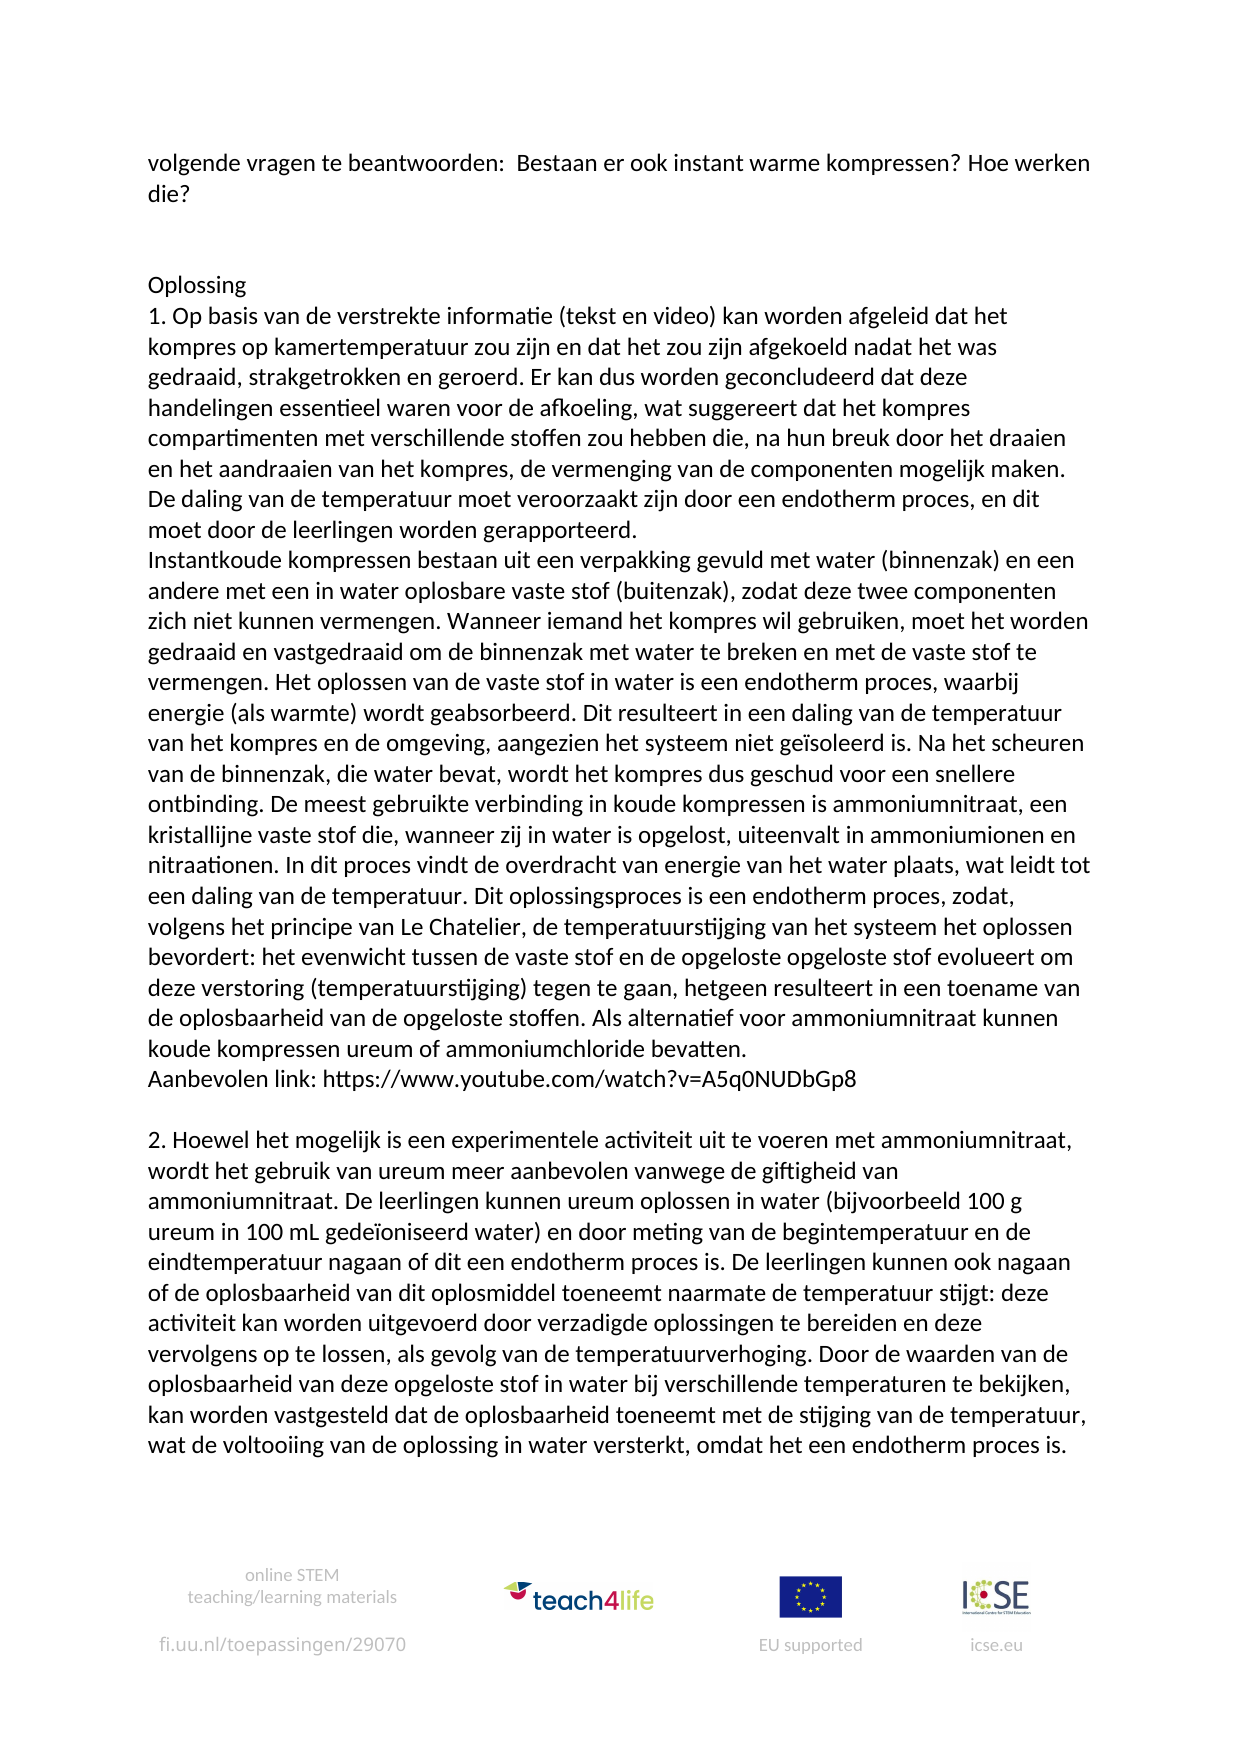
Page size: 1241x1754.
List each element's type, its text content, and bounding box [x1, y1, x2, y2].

text Oplossing [148, 270, 1093, 300]
text Aanbevolen link: https://www.youtube.com/watch?v=A5q0NUDbGp8 [148, 1063, 1093, 1094]
picture [778, 1575, 843, 1619]
text Instantkoude kompressen bestaan uit een verpakking gevuld met water (binnenzak) en een andere met een in water oplosbare vaste stof (buitenzak), zodat deze twee componenten zich niet kunnen vermengen. Wanneer iemand het kompres wil gebruiken, moet het worden gedraaid en vastgedraaid om de binnenzak met water te breken en met de vaste stof te vermengen. Het oplossen van de vaste stof in water is een endotherm proces, waarbij energie (als warmte) wordt geabsorbeerd. Dit resulteert in een daling van de temperatuur van het kompres en de omgeving, aangezien het systeem niet geïsoleerd is. Na het scheuren van de binnenzak, die water bevat, wordt het kompres dus geschud voor een snellere ontbinding. De meest gebruikte verbinding in koude kompressen is ammoniumnitraat, een kristallijne vaste stof die, wanneer zij in water is opgelost, uiteenvalt in ammoniumionen en nitraationen. In dit proces vindt de overdracht van energie van het water plaats, wat leidt tot een daling van de temperatuur. Dit oplossingsproces is een endotherm proces, zodat, volgens het principe van Le Chatelier, de temperatuurstijging van het systeem het oplossen bevordert: het evenwicht tussen de vaste stof en de opgeloste opgeloste stof evolueert om deze verstoring (temperatuurstijging) tegen te gaan, hetgeen resulteert in een toename van de oplosbaarheid van de opgeloste stoffen. Als alternatief voor ammoniumnitraat kunnen koude kompressen ureum of ammoniumchloride bevatten. [148, 544, 1093, 1063]
picture [962, 1562, 1032, 1632]
text 2. Hoewel het mogelijk is een experimentele activiteit uit te voeren met ammoniumnitraat, wordt het gebruik van ureum meer aanbevolen vanwege de giftigheid van ammoniumnitraat. De leerlingen kunnen ureum oplossen in water (bijvoorbeeld 100 g ureum in 100 mL gedeïoniseerd water) en door meting van de begintemperatuur en de eindtemperatuur nagaan of dit een endotherm proces is. De leerlingen kunnen ook nagaan of de oplosbaarheid van dit oplosmiddel toeneemt naarmate de temperatuur stijgt: deze activiteit kan worden uitgevoerd door verzadigde oplossingen te bereiden en deze vervolgens op te lossen, als gevolg van de temperatuurverhoging. Door de waarden van de oplosbaarheid van deze opgeloste stof in water bij verschillende temperaturen te bekijken, kan worden vastgesteld dat de oplosbaarheid toeneemt met de stijging van de temperatuur, wat de voltooiing van de oplossing in water versterkt, omdat het een endotherm proces is. [148, 1124, 1093, 1460]
picture [503, 1582, 654, 1610]
text 1. Op basis van de verstrekte informatie (tekst en video) kan worden afgeleid dat het kompres op kamertemperatuur zou zijn en dat het zou zijn afgekoeld nadat het was gedraaid, strakgetrokken en geroerd. Er kan dus worden geconcludeerd dat deze handelingen essentieel waren voor de afkoeling, wat suggereert dat het kompres compartimenten met verschillende stoffen zou hebben die, na hun breuk door het draaien en het aandraaien van het kompres, de vermenging van de componenten mogelijk maken. De daling van de temperatuur moet veroorzaakt zijn door een endotherm proces, en dit moet door de leerlingen worden gerapporteerd. [148, 300, 1093, 544]
